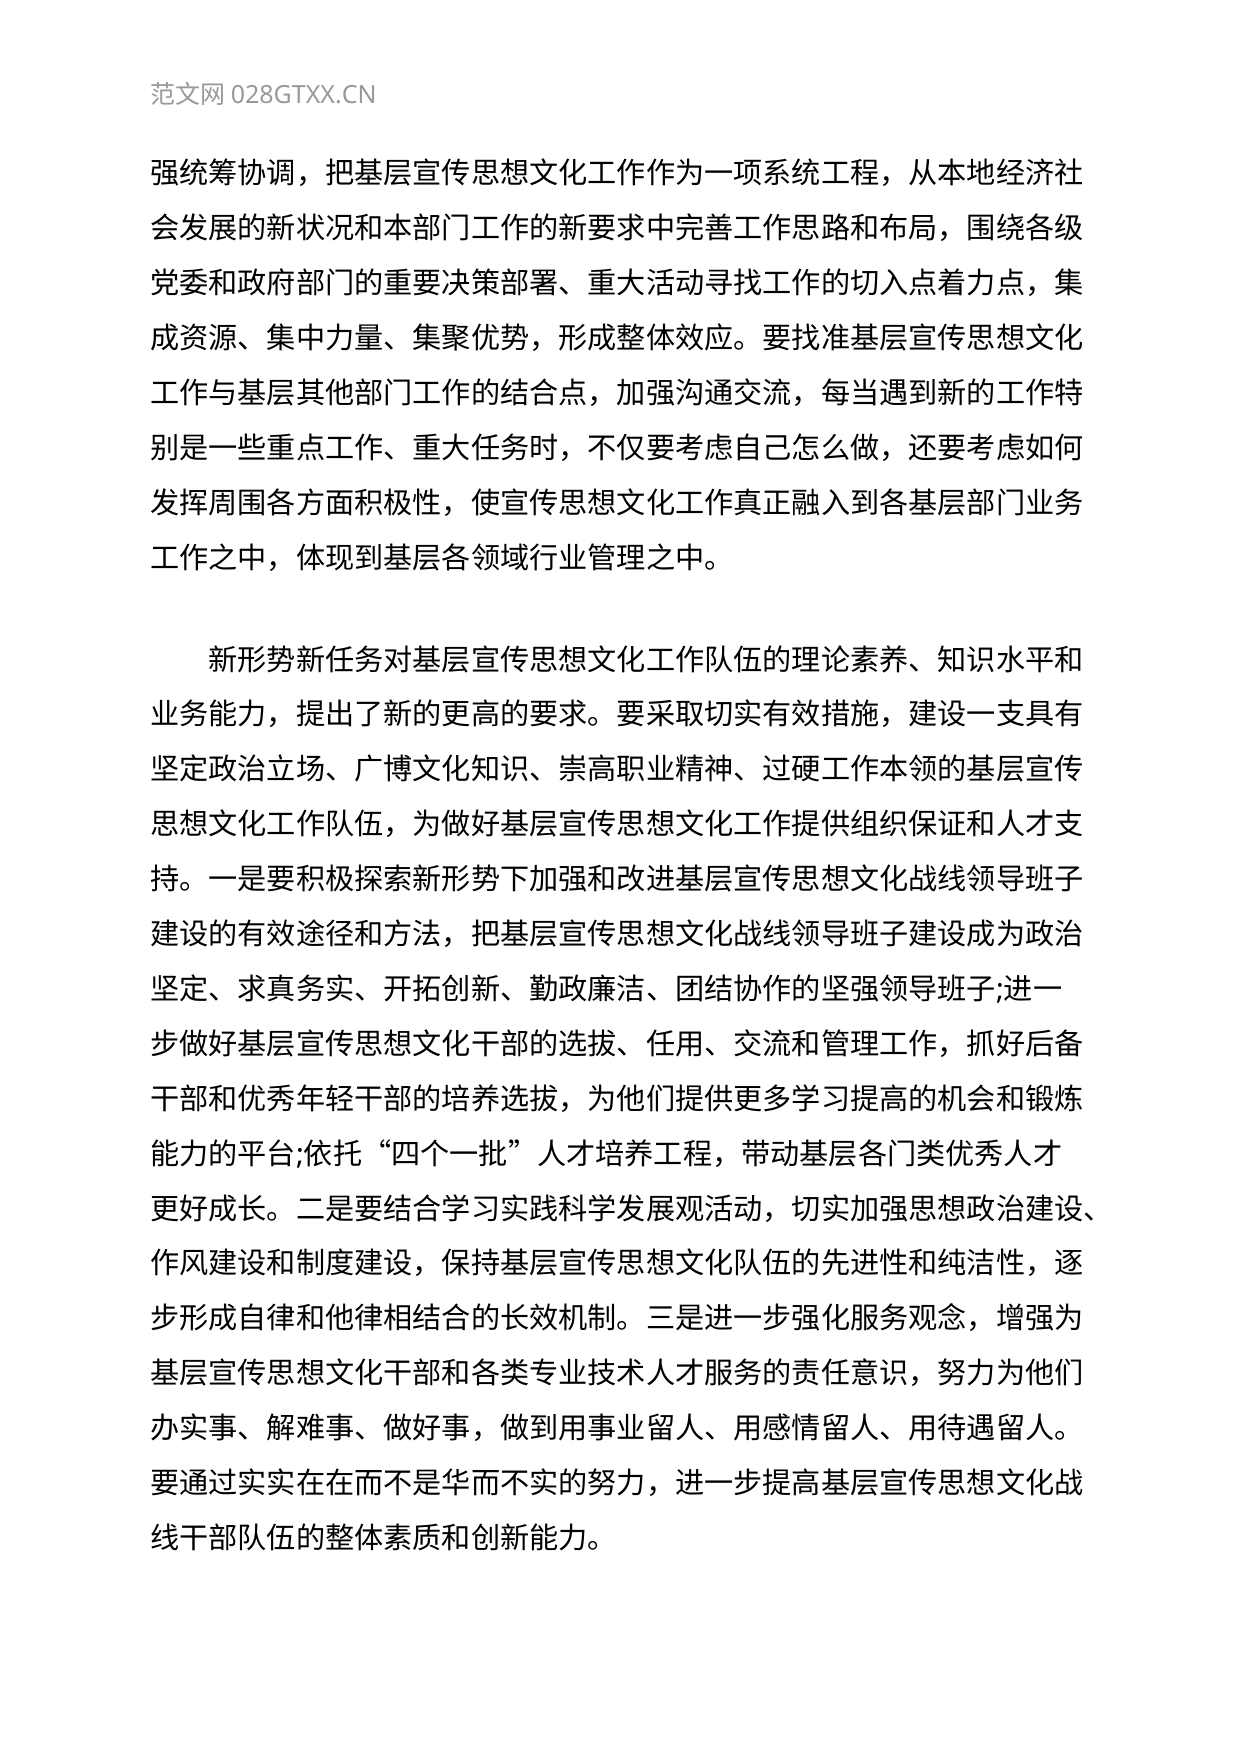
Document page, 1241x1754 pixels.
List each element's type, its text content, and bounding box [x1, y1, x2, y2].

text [150, 150, 1090, 577]
text 新形势新任务对基层宣传思想文化工作队伍的理论素养、知识水平和业务能力，提出了新的更高的要求。要采取切实有效措施，建设一支具有坚定政治立场、广博文化知识、崇高职业精神、过硬工作本领的基层宣传思想文化工作队伍，为做好基层宣传思想文化工作提供组织保证和人才支持。一是要积极探索新形势下加强和改进基层宣传思想文化战线领导班子建设的有效途径和方法，把基层宣传思想文化战线领导班子建设成为政治坚定、求真务实、开拓创新、勤政廉洁、团结协作的坚强领导班子;进一步做好基层宣传思想文化干部的选拔、任用、交流和管理工作，抓好后备干部和优秀年轻干部的培养选拔，为他们提供更多学习提高的机会和锻炼能力的平台;依托“四个一批”人才培养工程，带动基层各门类优秀人才更好成长。二是要结合学习实践科学发展观活动，切实加强思想政治建设、作风建设和制度建设，保持基层宣传思想文化队伍的先进性和纯洁性，逐步形成自律和他律相结合的长效机制。三是进一步强化服务观念，增强为基层宣传思想文化干部和各类专业技术人才服务的责任意识，努力为他们办实事、解难事、做好事，做到用事业留人、用感情留人、用待遇留人。要通过实实在在而不是华而不实的努力，进一步提高基层宣传思想文化战线干部队伍的整体素质和创新能力。 [150, 636, 1090, 1557]
